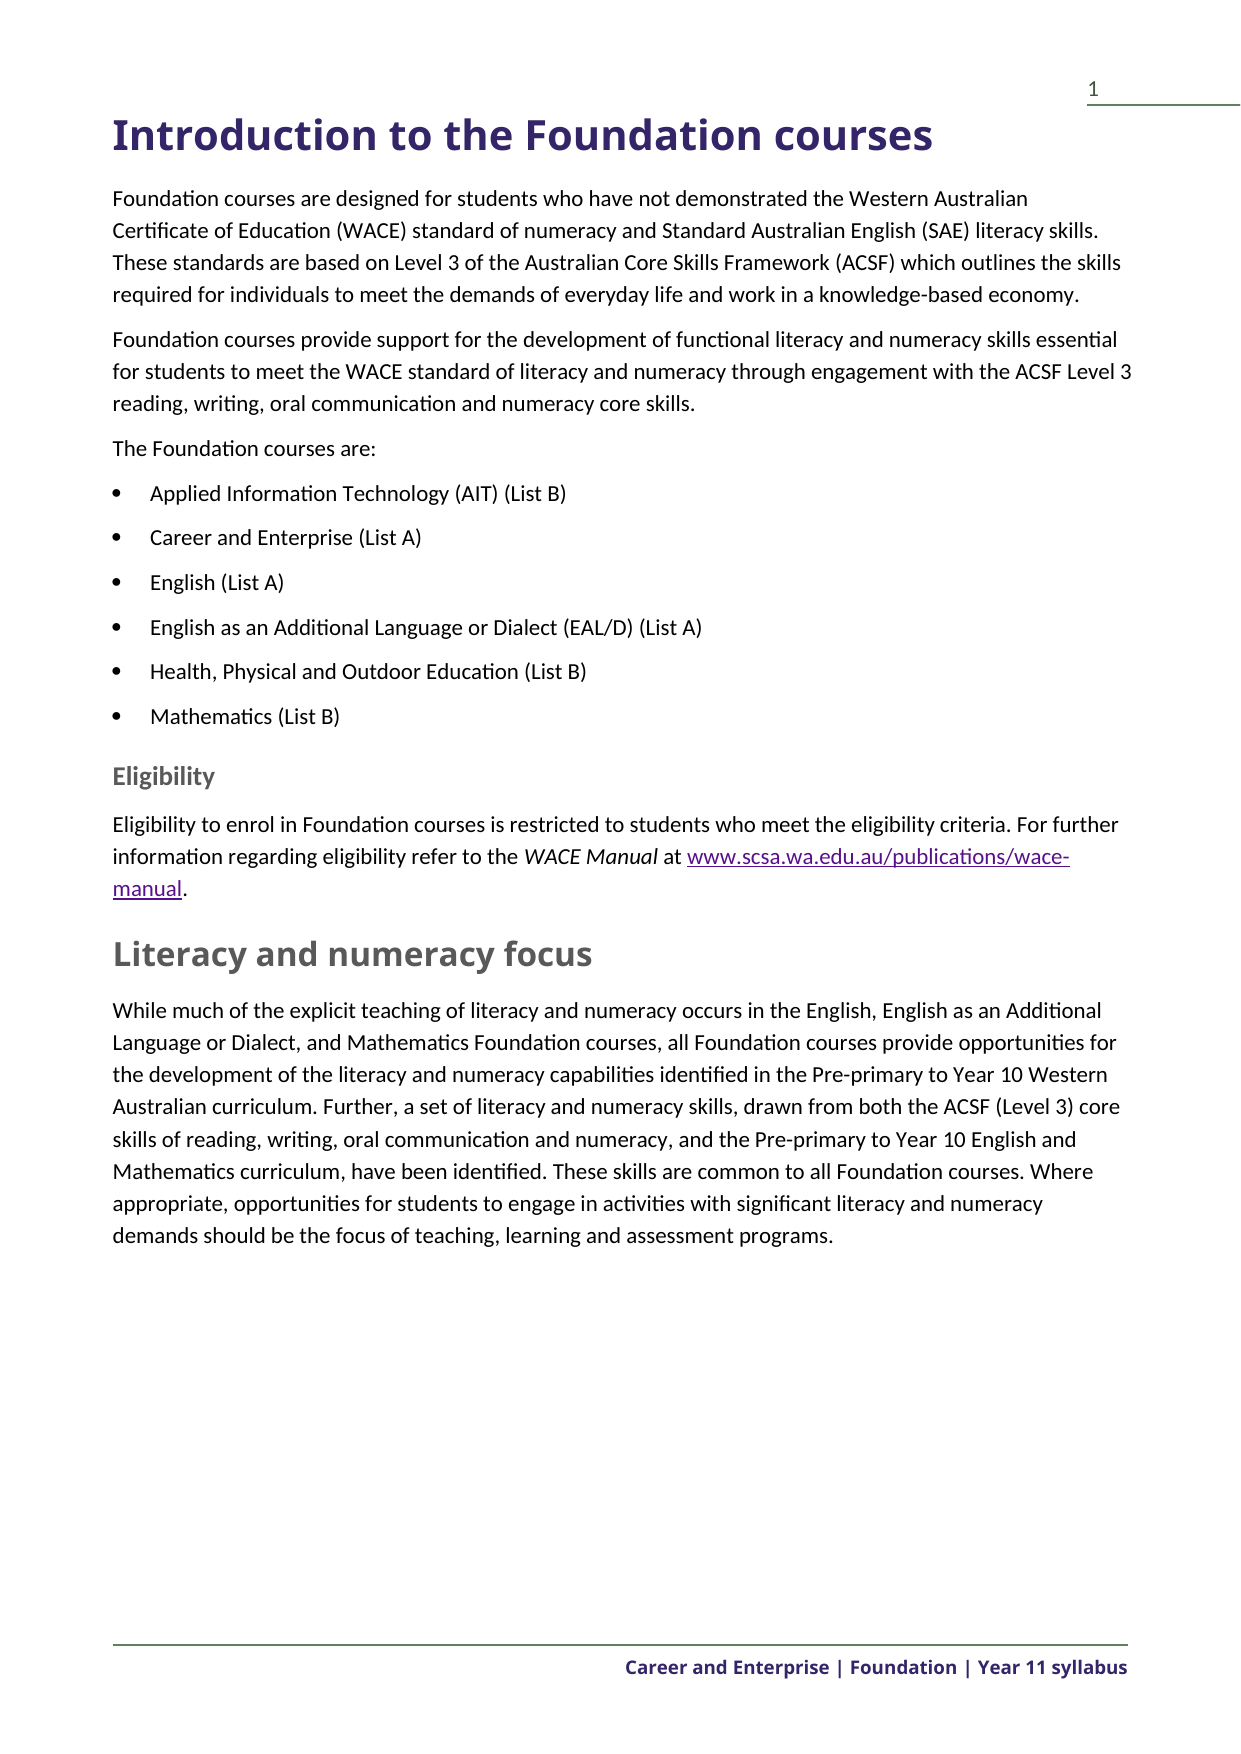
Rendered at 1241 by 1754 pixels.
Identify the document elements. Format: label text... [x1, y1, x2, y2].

list Career and Enterprise (List A) [112, 523, 1128, 551]
list English as an Additional Language or Dialect (EAL/D) (List A) [112, 613, 1128, 641]
text Foundation courses are designed for students who have not demonstrated the Western Australian Certificate of Education (WACE) standard of numeracy and Standard Australian English (SAE) literacy skills. These standards are based on Level 3 of the Australian Core Skills Framework (ACSF) which outlines the skills required for individuals to meet the demands of everyday life and work in a knowledge-based economy. [112, 184, 1128, 308]
text The Foundation courses are: [112, 434, 1128, 462]
text While much of the explicit teaching of literacy and numeracy occurs in the English, English as an Additional Language or Dialect, and Mathematics Foundation courses, all Foundation courses provide opportunities for the development of the literacy and numeracy capabilities identified in the Pre-primary to Year 10 Western Australian curriculum. Further, a set of literacy and numeracy skills, drawn from both the ACSF (Level 3) core skills of reading, writing, oral communication and numeracy, and the Pre-primary to Year 10 English and Mathematics curriculum, have been identified. These skills are common to all Foundation courses. Where appropriate, opportunities for students to engage in activities with significant literacy and numeracy demands should be the focus of teaching, learning and assessment programs. [112, 996, 1128, 1249]
text Foundation courses provide support for the development of functional literacy and numeracy skills essential for students to meet the WACE standard of literacy and numeracy through engagement with the ACSF Level 3 reading, writing, oral communication and numeracy core skills. [112, 325, 1146, 417]
list English (List A) [112, 568, 1128, 596]
list Health, Physical and Outdoor Education (List B) [112, 657, 1128, 685]
subtitle Introduction to the Foundation courses [112, 106, 1128, 163]
list Eligibility to enrol in Foundation courses is restricted to students who meet the eligibility criteria. For further information regarding eligibility refer to the WACE Manual at www.scsa.wa.edu.au/publications/wace-manual. [112, 810, 1128, 902]
list Mathematics (List B) [112, 702, 1128, 730]
text Eligibility [112, 759, 1128, 792]
list Applied Information Technology (AIT) (List B) [112, 479, 1128, 507]
subtitle Literacy and numeracy focus [112, 931, 1128, 977]
